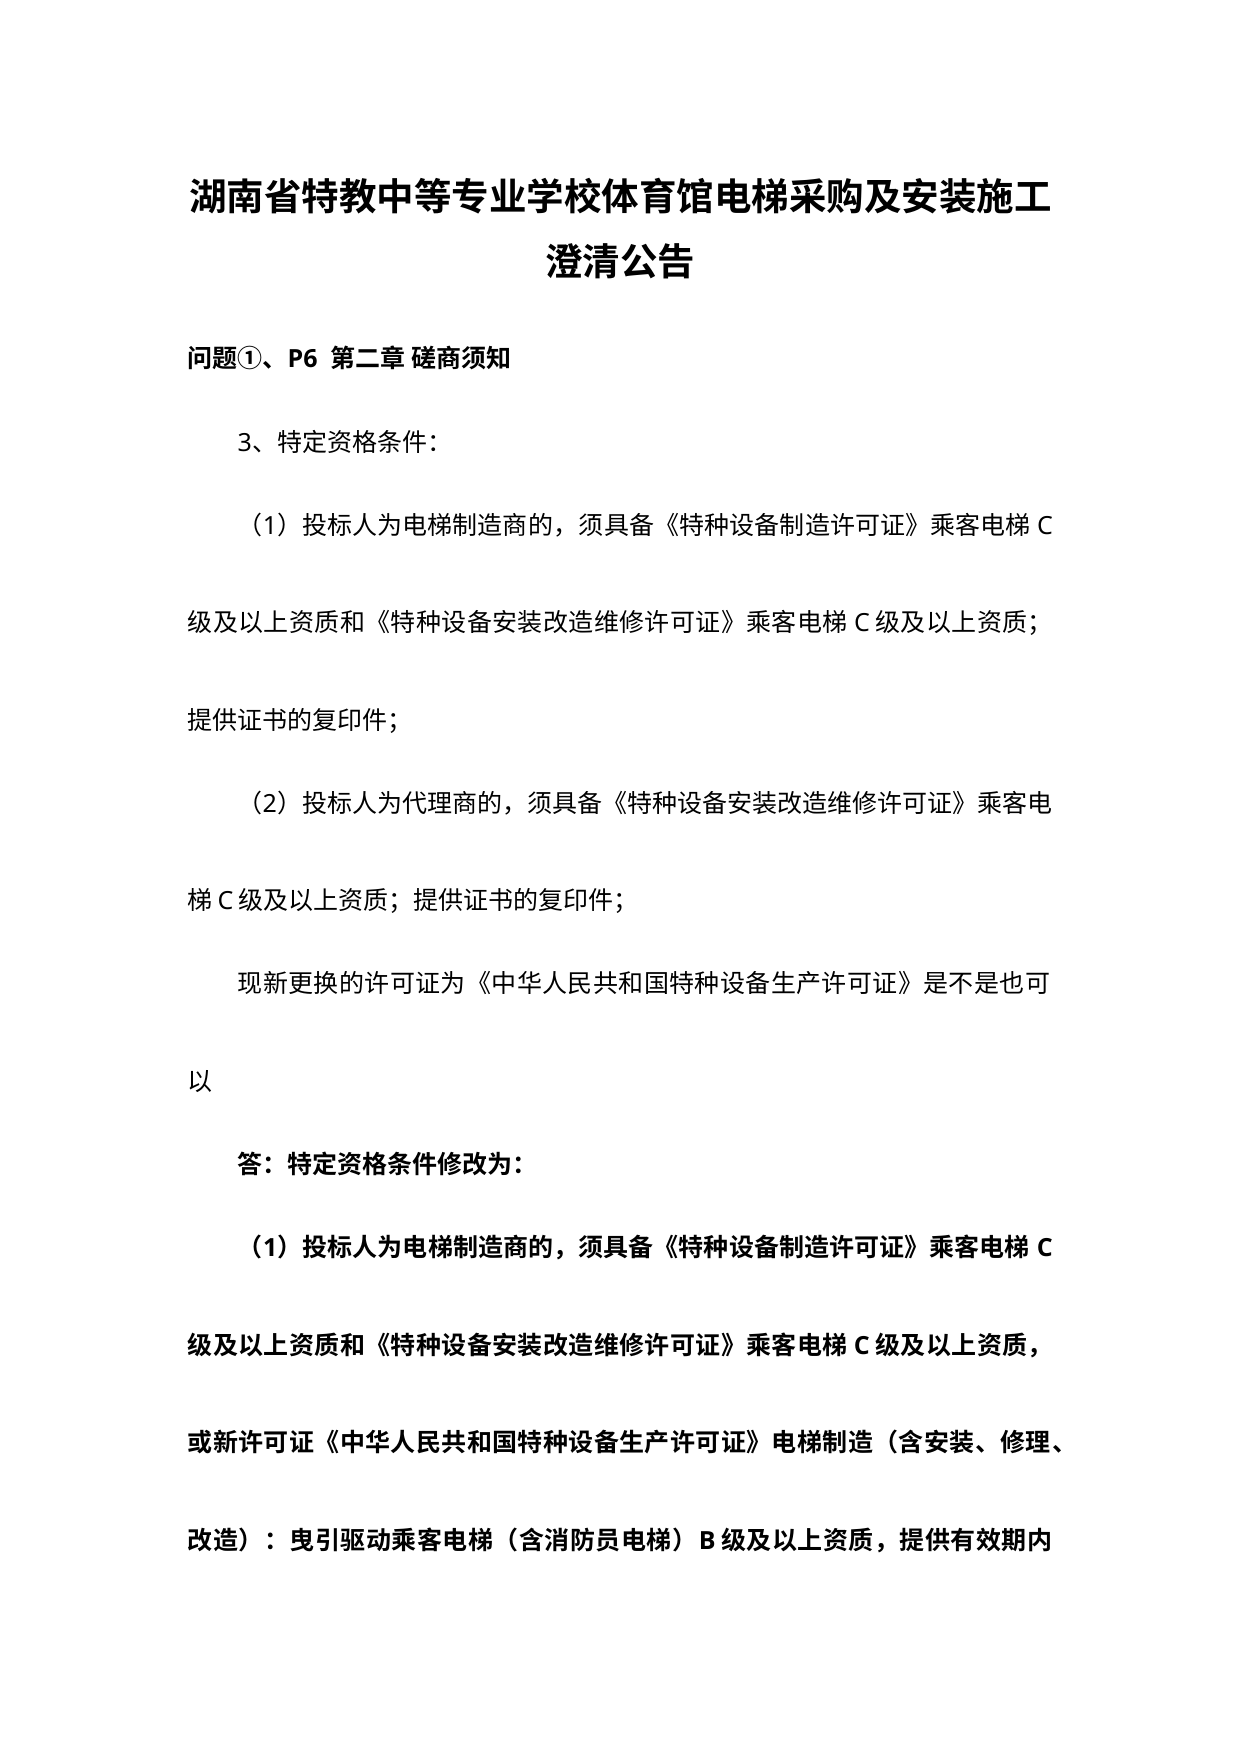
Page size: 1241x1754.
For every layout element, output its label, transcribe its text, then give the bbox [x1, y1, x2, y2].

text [187, 1213, 1053, 1571]
text （2）投标人为代理商的，须具备《特种设备安装改造维修许可证》乘客电梯C级及以上资质；提供证书的复印件； [187, 769, 1053, 931]
text 湖南省特教中等专业学校体育馆电梯采购及安装施工澄清公告 [187, 162, 1053, 292]
text 答：特定资格条件修改为： [187, 1130, 1053, 1195]
text （1）投标人为电梯制造商的，须具备《特种设备制造许可证》乘客电梯C级及以上资质和《特种设备安装改造维修许可证》乘客电梯C级及以上资质；提供证书的复印件； [187, 491, 1053, 751]
text 现新更换的许可证为《中华人民共和国特种设备生产许可证》是不是也可以 [187, 949, 1053, 1112]
text 问题①、P6 第二章 磋商须知 [187, 324, 1053, 389]
text 3、特定资格条件： [187, 408, 1053, 473]
